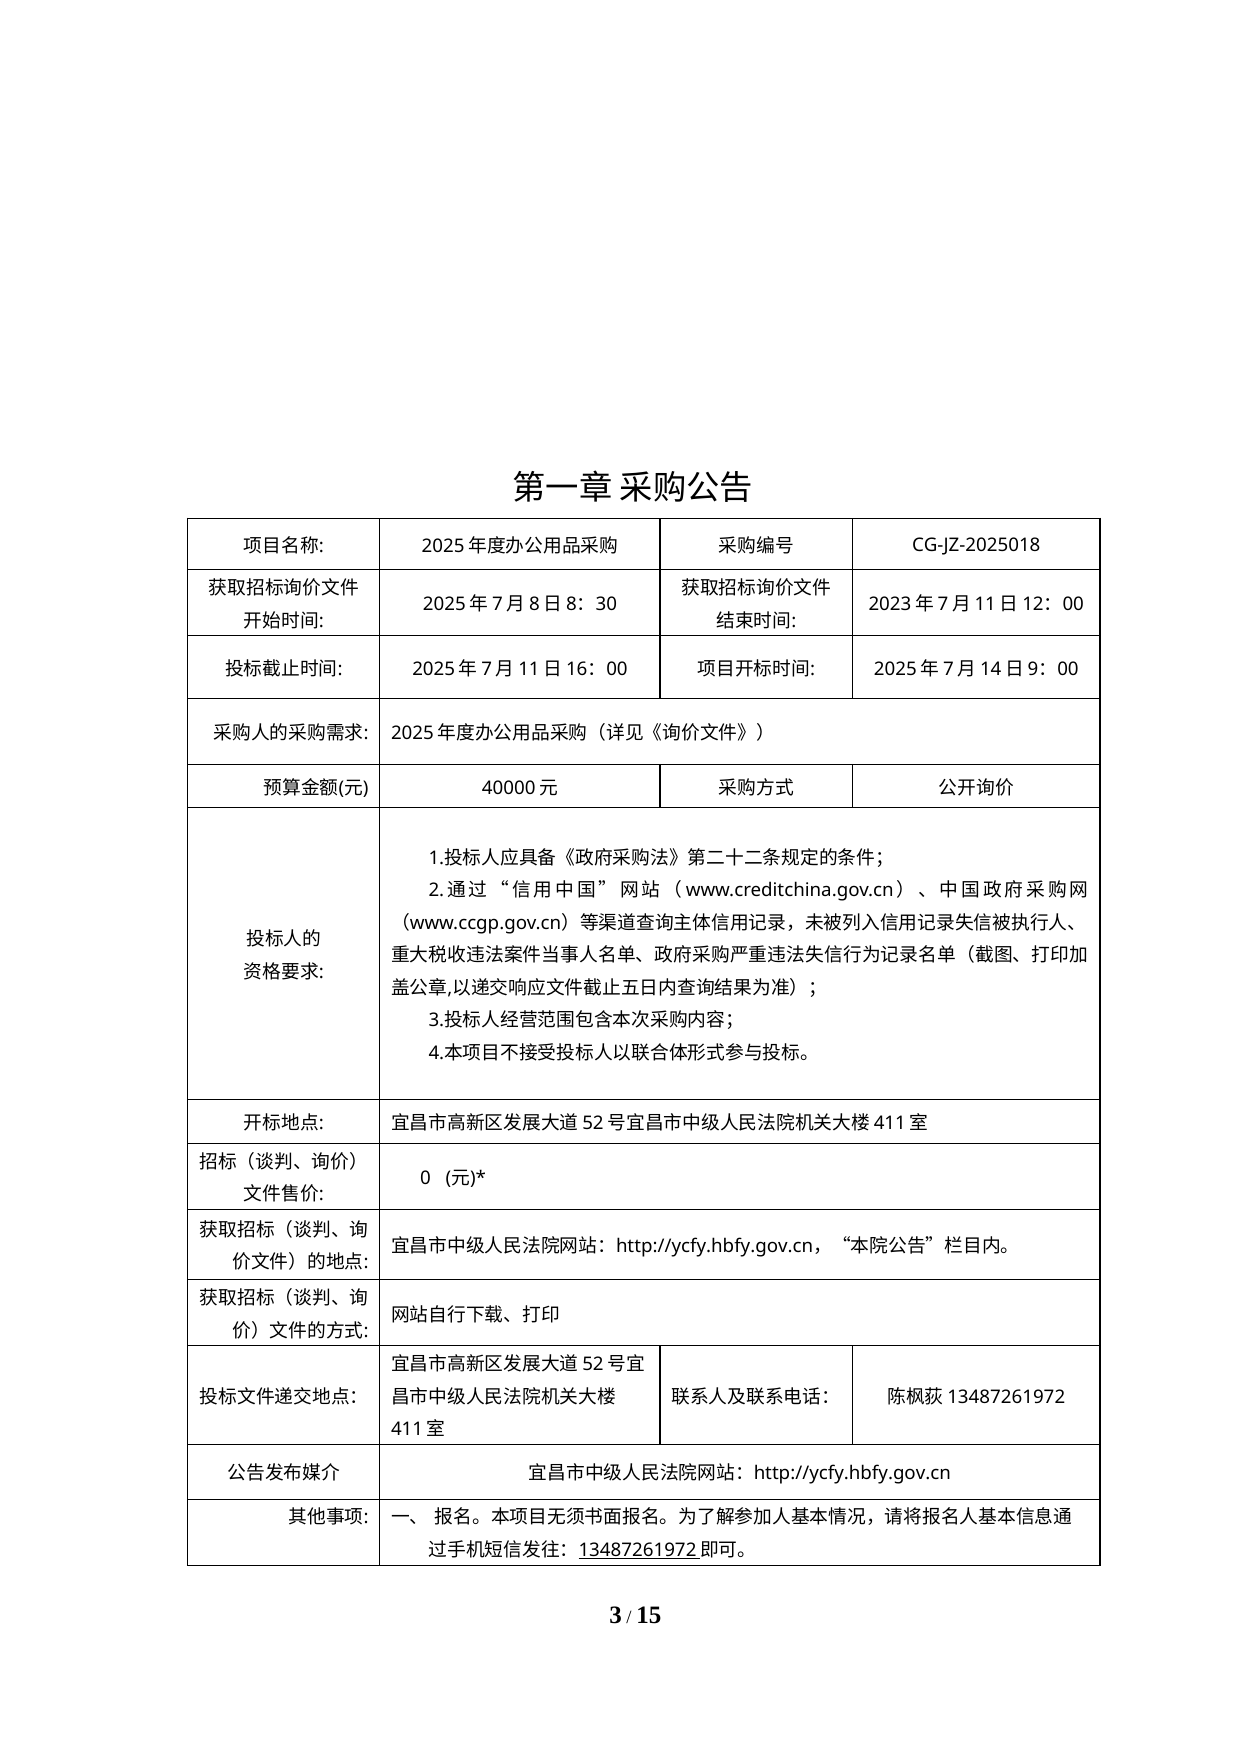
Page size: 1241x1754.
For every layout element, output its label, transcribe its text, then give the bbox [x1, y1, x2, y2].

table_cell 2023年7月11日12：00 [853, 570, 1099, 635]
table_cell 40000元 [380, 765, 659, 807]
table_cell 1.投标人应具备《政府采购法》第二十二条规定的条件； 2.通过“信用中国”网站（www.creditchina.gov.cn）、中国政府采购网（www.ccgp.gov.cn）等渠道查询主体信用记录，未被列入信用记录失信被执行人、重大税收违法案件当事人名单、政府采购严重违法失信行为记录名单（截图、打印加盖公章,以递交响应文件截止五日内查询结果为准）； 3.投标人经营范围包含本次采购内容； 4.本项目不接受投标人以联合体形式参与投标。 [380, 808, 1099, 1099]
table_cell 2025年7月8日8：30 [380, 570, 659, 635]
table_cell 招标（谈判、询价）文件售价: [188, 1144, 379, 1209]
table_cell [380, 1500, 1099, 1564]
table_cell 2025年度办公用品采购（详见《询价文件》） [380, 699, 1099, 764]
table_header CG-JZ-2025018 [853, 519, 1099, 569]
table_cell 获取招标（谈判、询价文件）的地点: [188, 1210, 379, 1279]
table_cell 投标人的 资格要求: [188, 808, 379, 1099]
table_cell 获取招标（谈判、询价）文件的方式: [188, 1280, 379, 1345]
table_cell 投标文件递交地点： [188, 1346, 379, 1444]
table_cell 宜昌市中级人民法院网站：http://ycfy.hbfy.gov.cn，“本院公告”栏目内。 [380, 1210, 1099, 1279]
table_cell 获取招标询价文件 结束时间: [661, 570, 852, 635]
table_cell 2025年7月14日9：00 [853, 636, 1099, 698]
table_header 采购编号 [661, 519, 852, 569]
table_cell 宜昌市高新区发展大道52号宜昌市中级人民法院机关大楼411室 [380, 1346, 659, 1444]
table_cell 项目开标时间: [661, 636, 852, 698]
table_cell 采购人的采购需求: [188, 699, 379, 764]
table_cell 开标地点: [188, 1100, 379, 1143]
table_header 2025年度办公用品采购 [380, 519, 659, 569]
table_cell 获取招标询价文件 开始时间: [188, 570, 379, 635]
text 第一章 采购公告 [187, 453, 1078, 518]
table_cell 宜昌市高新区发展大道52号宜昌市中级人民法院机关大楼411室 [380, 1100, 1099, 1143]
table_cell 2025年7月11日16：00 [380, 636, 659, 698]
table_cell 网站自行下载、打印 [380, 1280, 1099, 1345]
table_cell 公开询价 [853, 765, 1099, 807]
table_cell 其他事项: [188, 1500, 379, 1564]
table_cell 预算金额(元) [188, 765, 379, 807]
table_cell 宜昌市中级人民法院网站：http://ycfy.hbfy.gov.cn [380, 1445, 1099, 1498]
table_cell 陈枫荻13487261972 [853, 1346, 1099, 1444]
table_cell 公告发布媒介 [188, 1445, 379, 1498]
table_header 项目名称: [188, 519, 379, 569]
table_cell 0 (元)* [380, 1144, 1099, 1209]
table_cell 投标截止时间: [188, 636, 379, 698]
table_cell 联系人及联系电话： [661, 1346, 852, 1444]
table_cell 采购方式 [661, 765, 852, 807]
